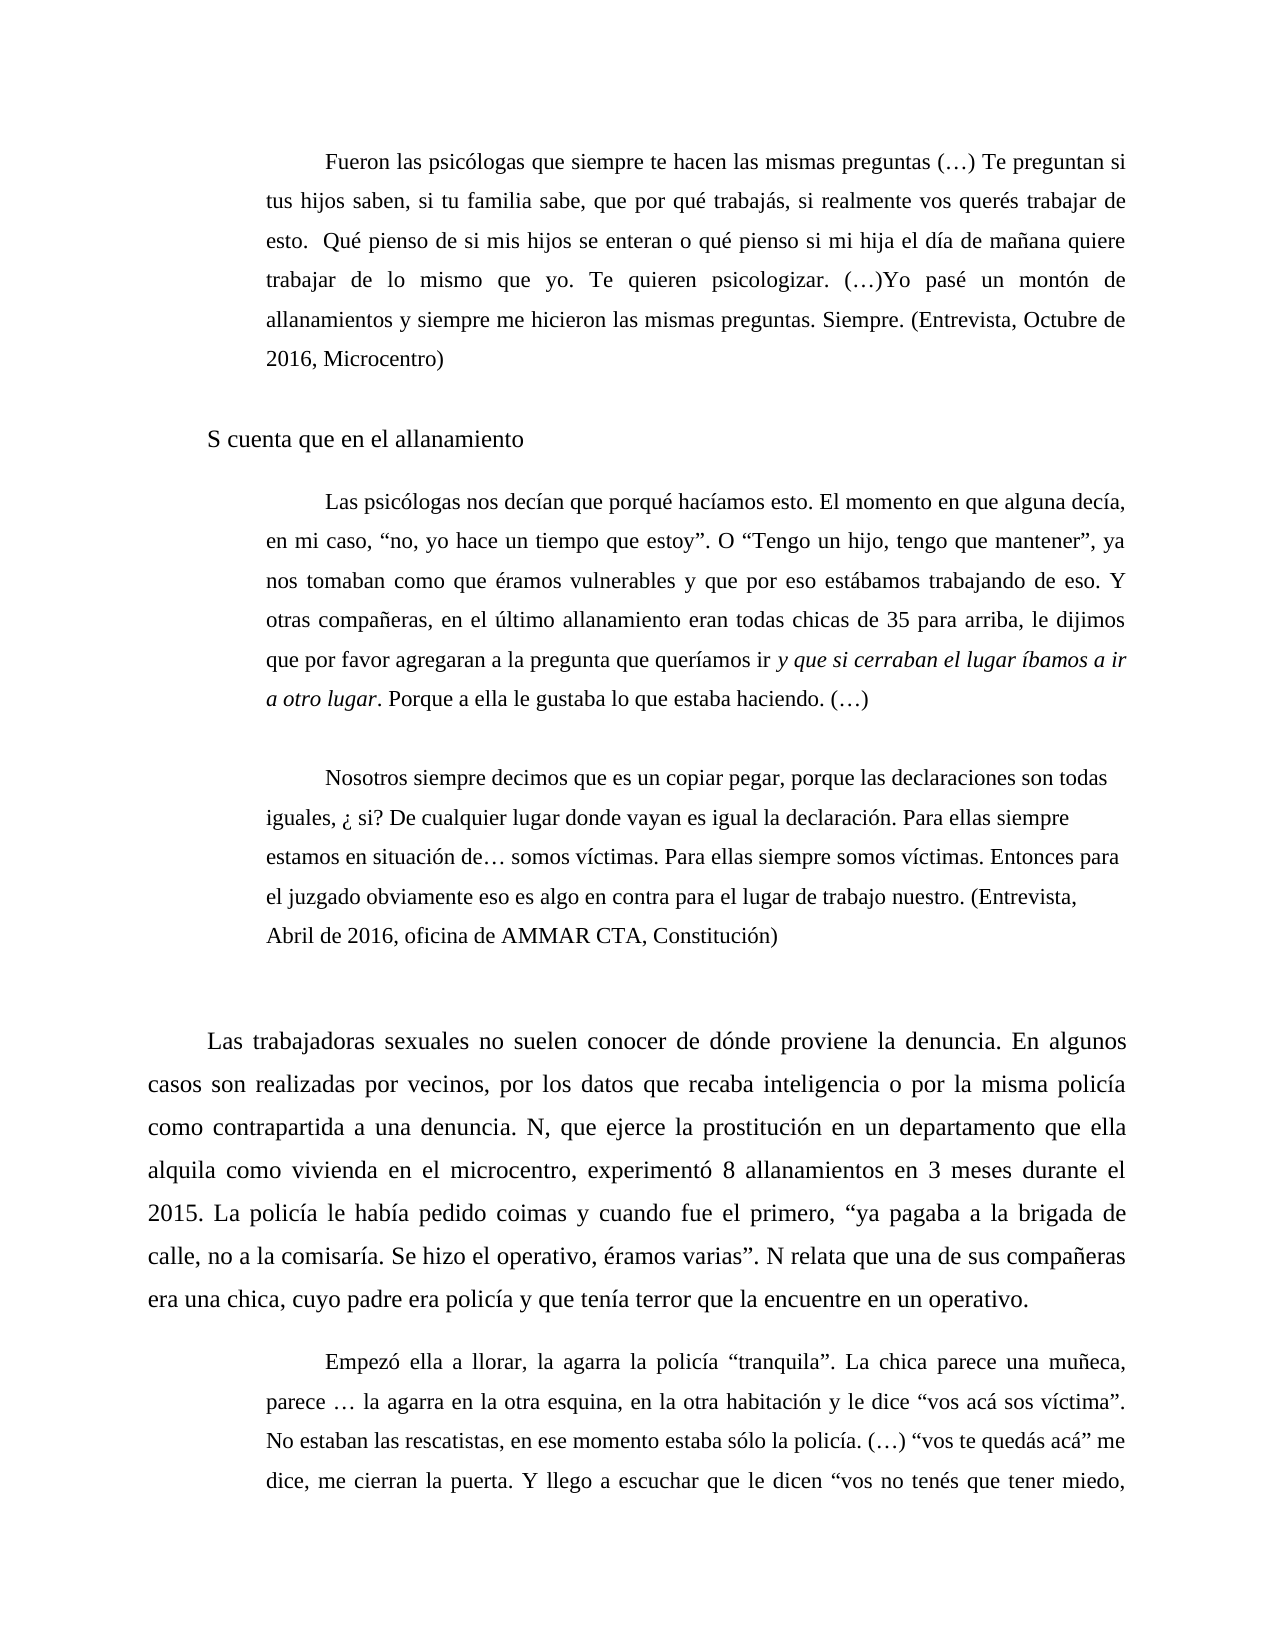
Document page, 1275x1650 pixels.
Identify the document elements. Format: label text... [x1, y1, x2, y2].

text Las trabajadoras sexuales no suelen conocer de dónde proviene la denuncia. En algunos casos son realizadas por vecinos, por los datos que recaba inteligencia o por la misma policía como contrapartida a una denuncia. N, que ejerce la prostitución en un departamento que ella alquila como vivienda en el microcentro, experimentó 8 allanamientos en 3 meses durante el 2015. La policía le había pedido coimas y cuando fue el primero, “ya pagaba a la brigada de calle, no a la comisaría. Se hizo el operativo, éramos varias”. N relata que una de sus compañeras era una chica, cuyo padre era policía y que tenía terror que la encuentre en un operativo. [148, 1026, 1127, 1313]
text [266, 1348, 1127, 1493]
text Las psicólogas nos decían que porqué hacíamos esto. El momento en que alguna decía, en mi caso, “no, yo hace un tiempo que estoy”. O “Tengo un hijo, tengo que mantener”, ya nos tomaban como que éramos vulnerables y que por eso estábamos trabajando de eso. Y otras compañeras, en el último allanamiento eran todas chicas de 35 para arriba, le dijimos que por favor agregaran a la pregunta que queríamos ir y que si cerraban el lugar íbamos a ir a otro lugar. Porque a ella le gustaba lo que estaba haciendo. (…) [266, 488, 1127, 712]
text S cuenta que en el allanamiento [148, 424, 1127, 453]
text Fueron las psicólogas que siempre te hacen las mismas preguntas (…) Te preguntan si tus hijos saben, si tu familia sabe, que por qué trabajás, si realmente vos querés trabajar de esto. Qué pienso de si mis hijos se enteran o qué pienso si mi hija el día de mañana quiere trabajar de lo mismo que yo. Te quieren psicologizar. (…)Yo pasé un montón de allanamientos y siempre me hicieron las mismas preguntas. Siempre. (Entrevista, Octubre de 2016, Microcentro) [266, 148, 1127, 371]
text Nosotros siempre decimos que es un copiar pegar, porque las declaraciones son todas iguales, ¿ si? De cualquier lugar donde vayan es igual la declaración. Para ellas siempre estamos en situación de… somos víctimas. Para ellas siempre somos víctimas. Entonces para el juzgado obviamente eso es algo en contra para el lugar de trabajo nuestro. (Entrevista, Abril de 2016, oficina de AMMAR CTA, Constitución) [266, 764, 1127, 949]
